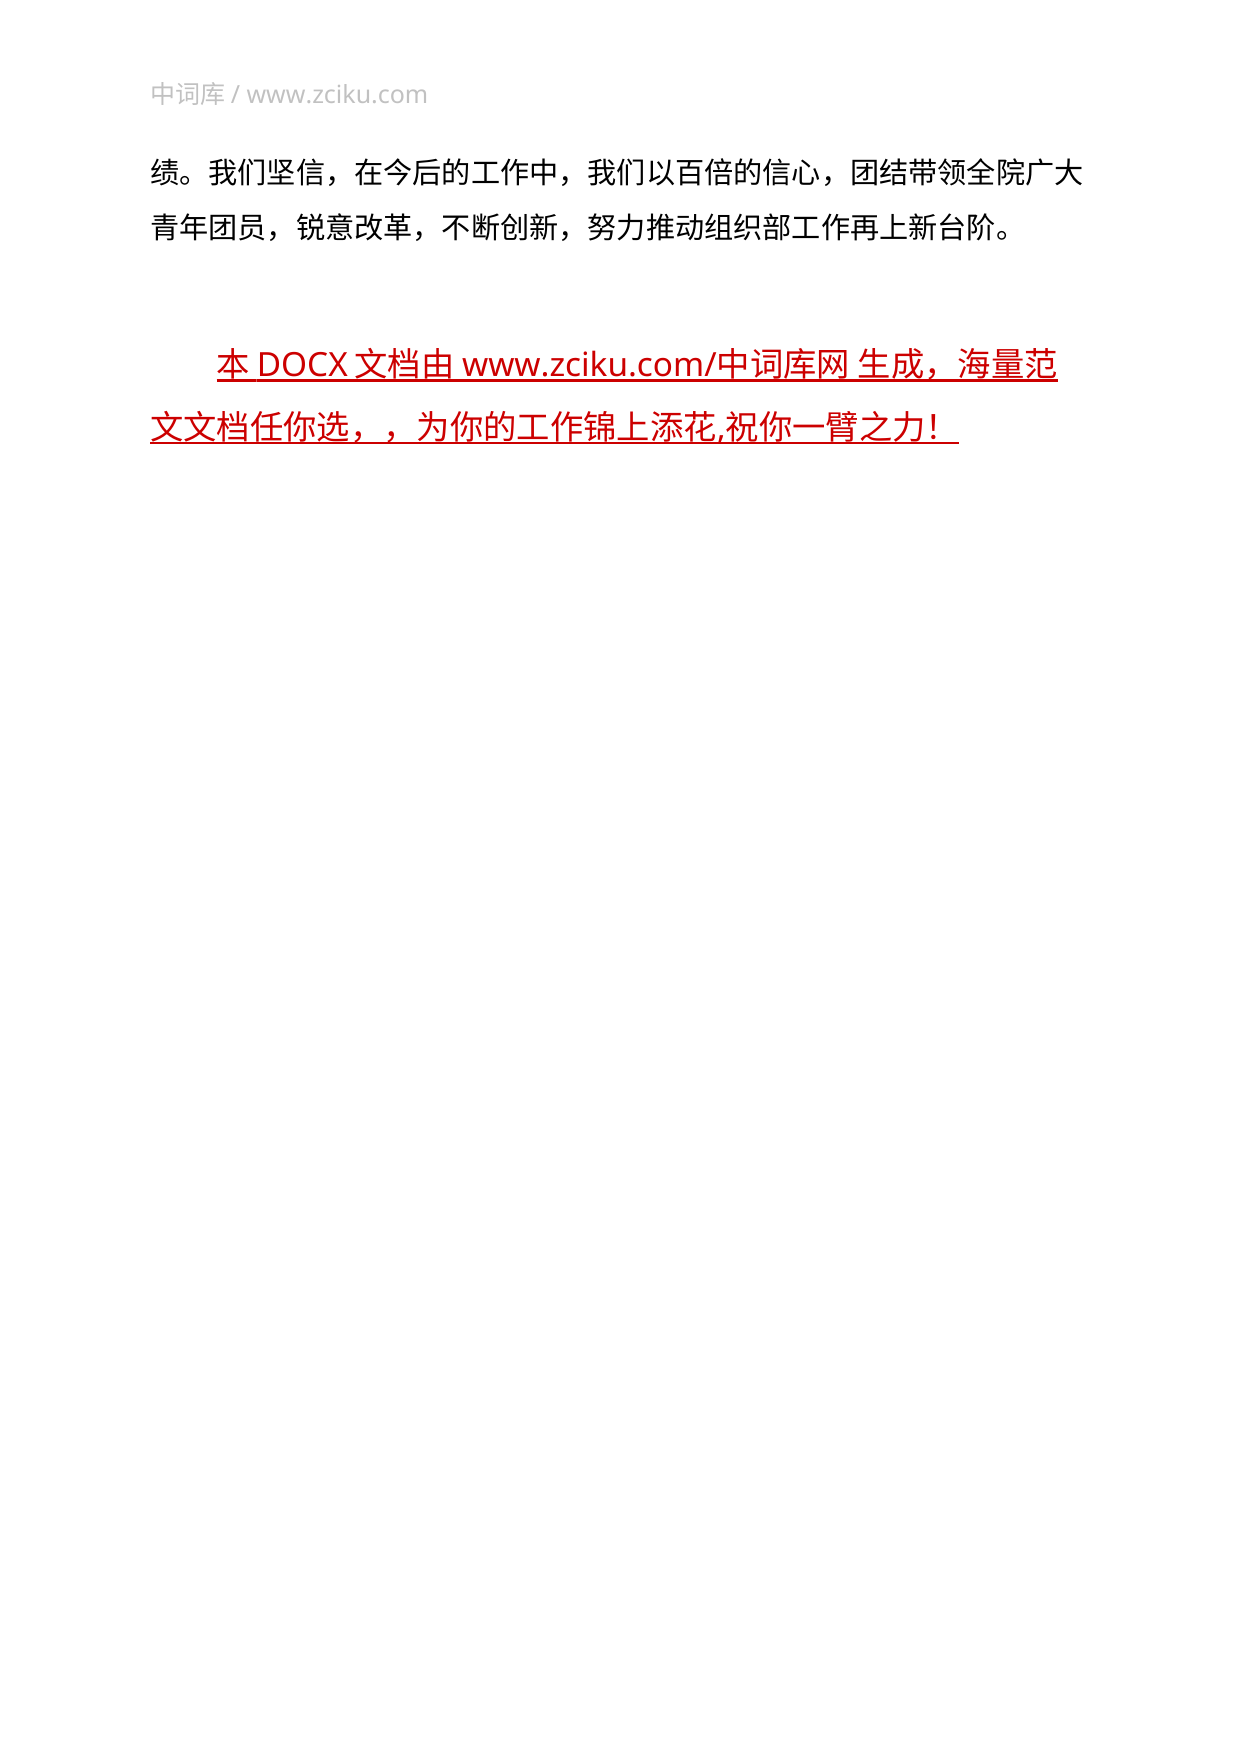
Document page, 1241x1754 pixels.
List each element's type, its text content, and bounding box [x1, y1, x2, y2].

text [150, 150, 1090, 247]
text 本DOCX文档由 www.zciku.com/中词库网 生成，海量范文文档任你选，，为你的工作锦上添花,祝你一臂之力！ [150, 338, 1090, 449]
